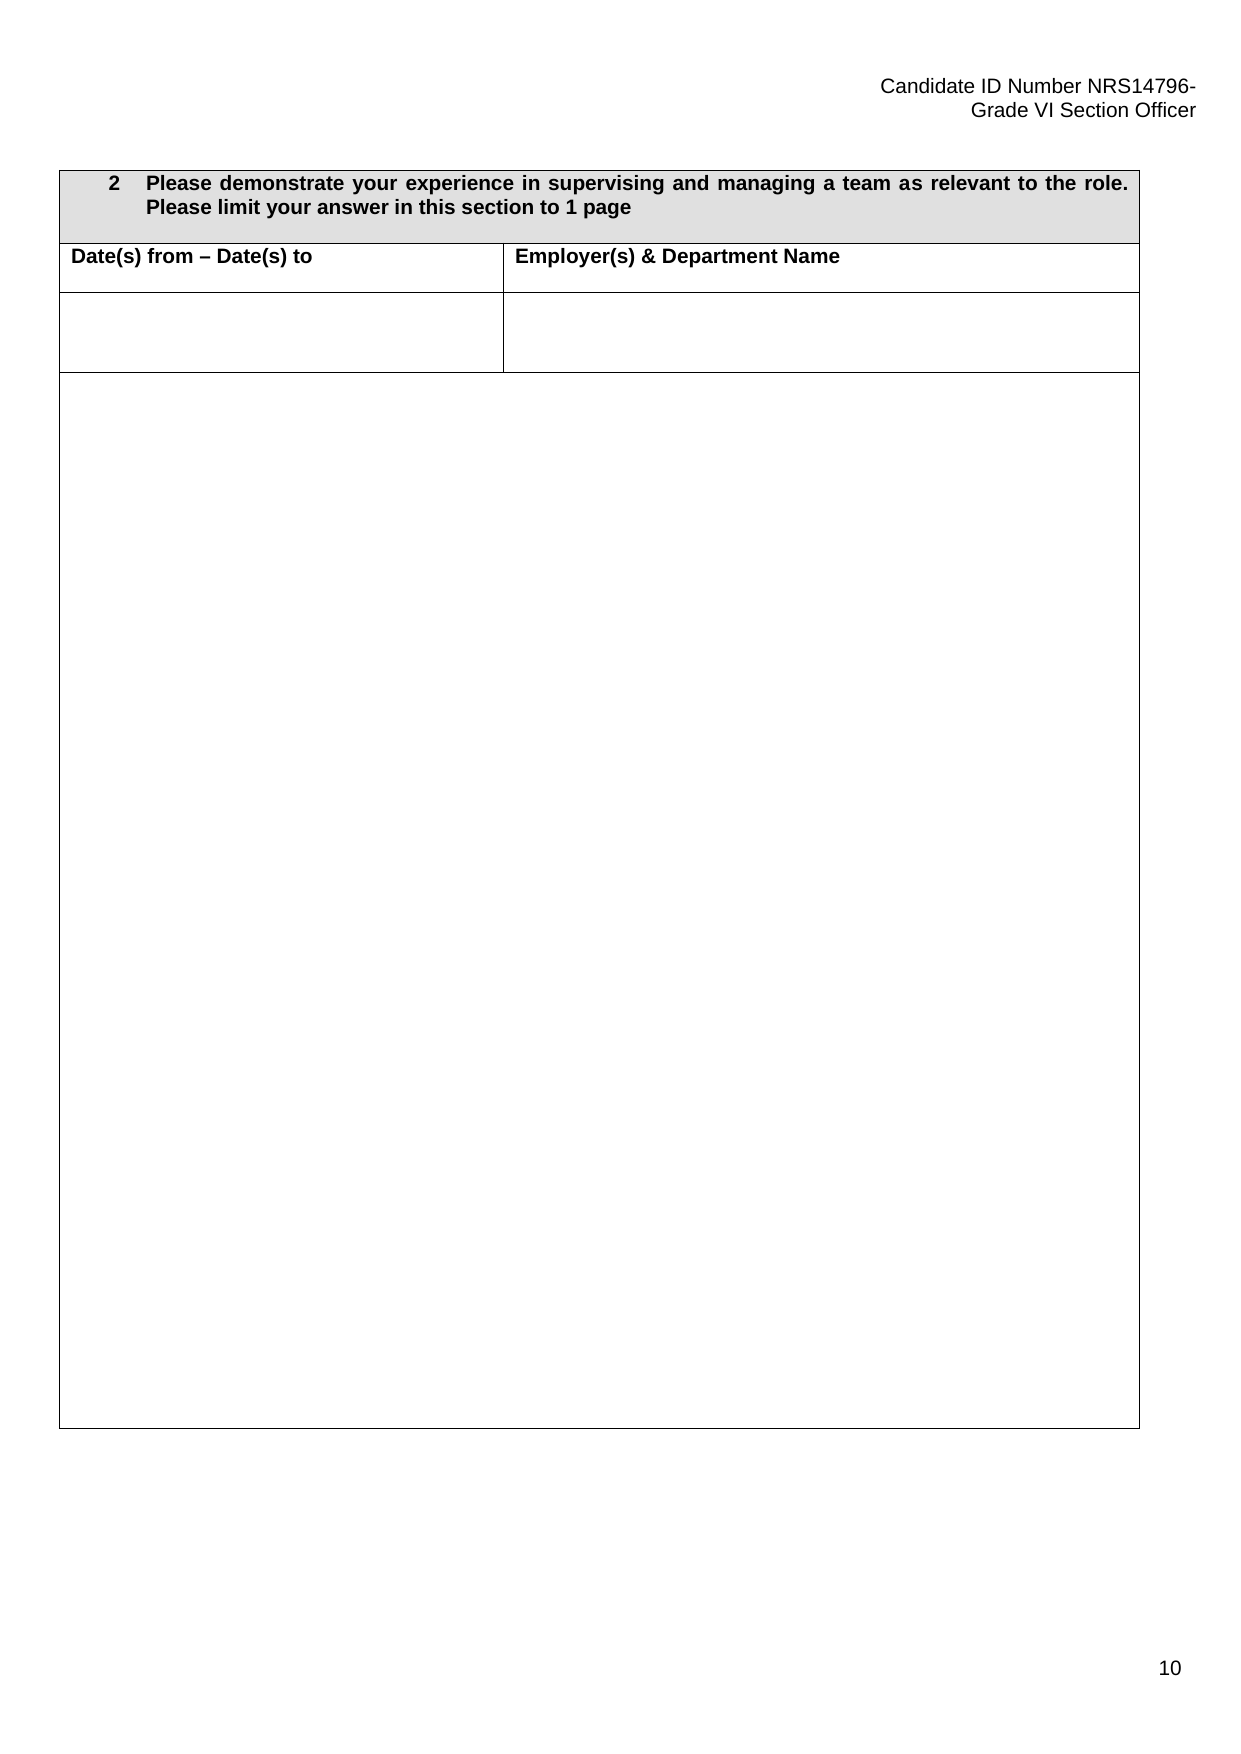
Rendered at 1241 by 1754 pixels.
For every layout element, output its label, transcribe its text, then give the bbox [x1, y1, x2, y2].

table_cell Date(s) from – Date(s) to [60, 244, 503, 292]
table_cell [60, 373, 1139, 1427]
table_cell Employer(s) & Department Name [504, 244, 1139, 292]
table_cell [60, 293, 503, 372]
table_cell [504, 293, 1139, 372]
table_header Please demonstrate your experience in supervising and managing a team as relevant to the role. Please limit your answer in this section to 1 page [60, 171, 1139, 243]
